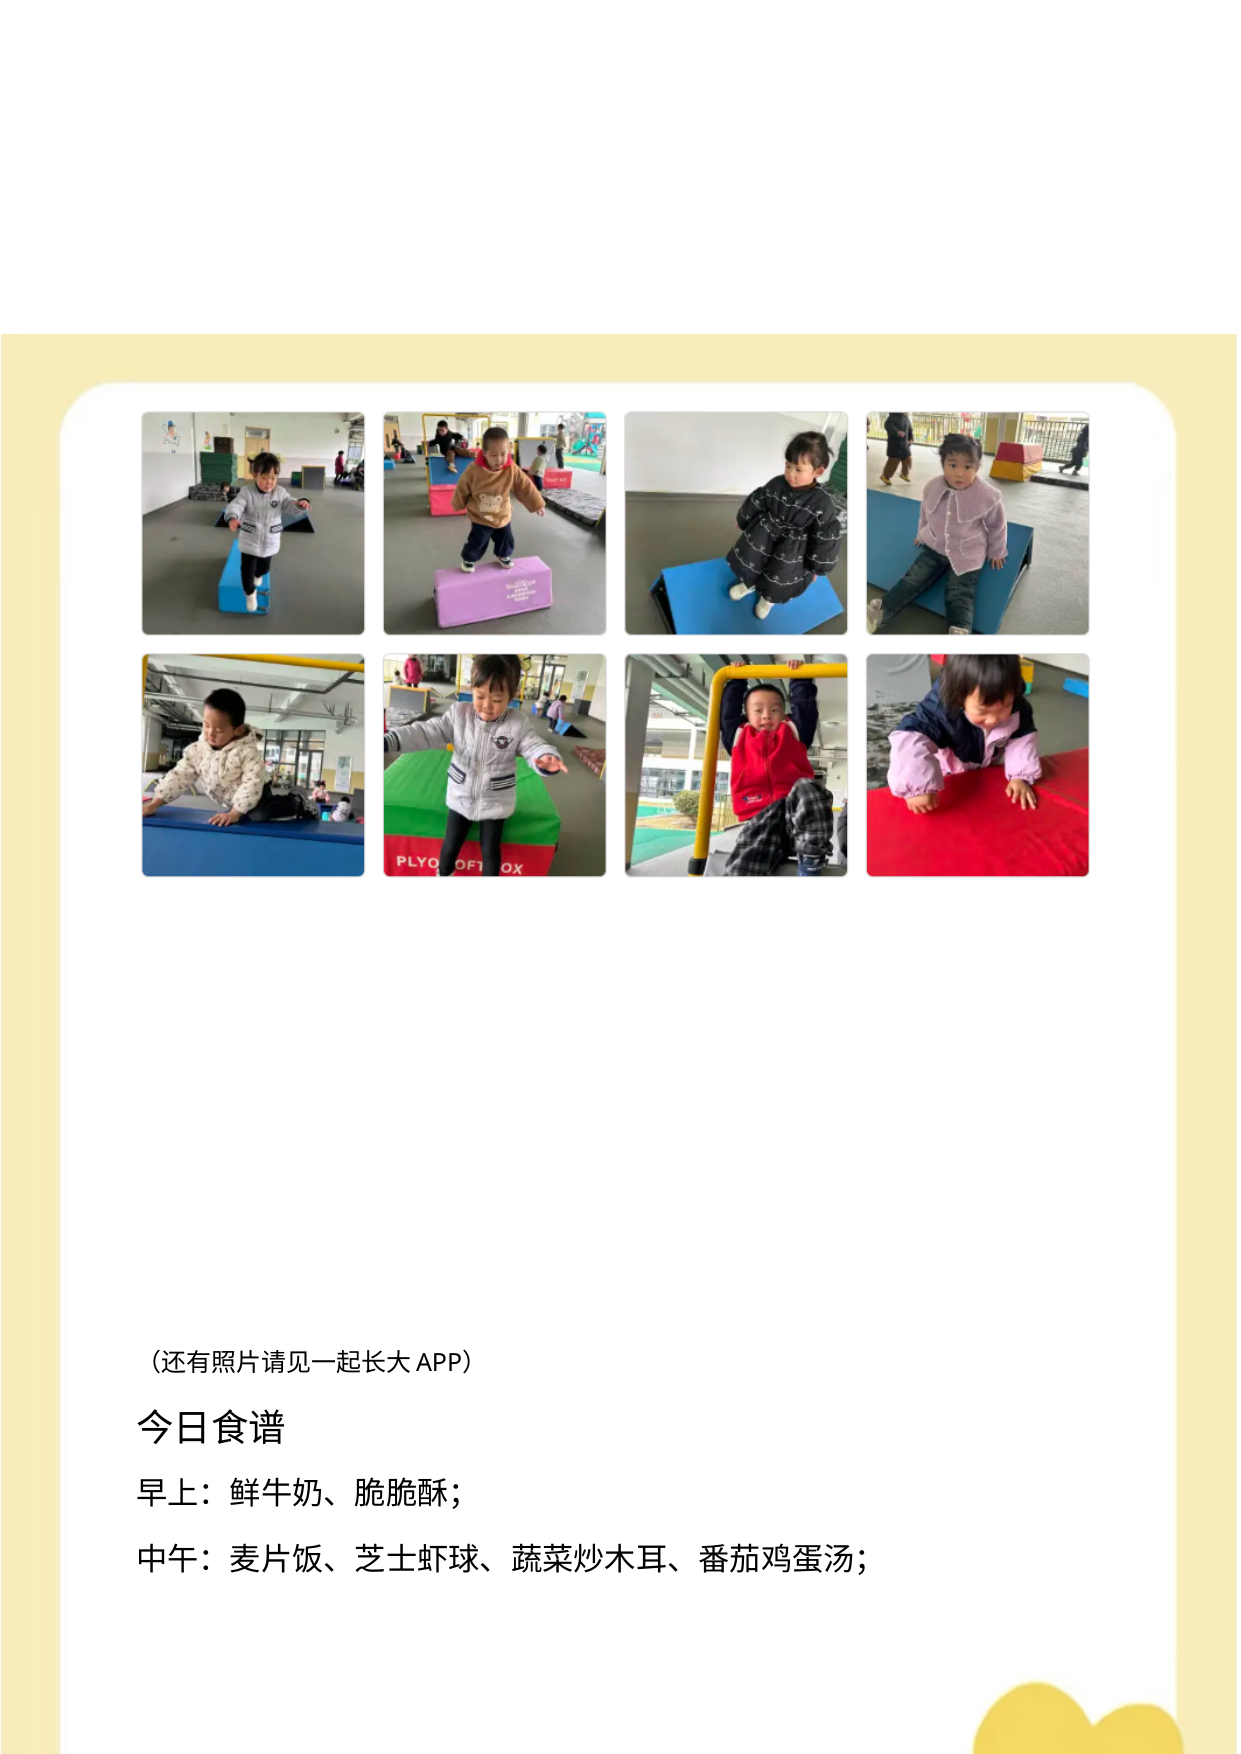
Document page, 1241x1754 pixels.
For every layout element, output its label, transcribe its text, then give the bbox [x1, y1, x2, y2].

picture [0, 334, 1238, 1754]
text 今日食谱 [136, 1393, 1104, 1458]
text 中午：麦片饭、芝士虾球、蔬菜炒木耳、番茄鸡蛋汤； [136, 1524, 1104, 1589]
text （还有照片请见一起长大APP） [136, 1327, 1104, 1393]
text 早上：鲜牛奶、脆脆酥； [136, 1458, 1104, 1524]
